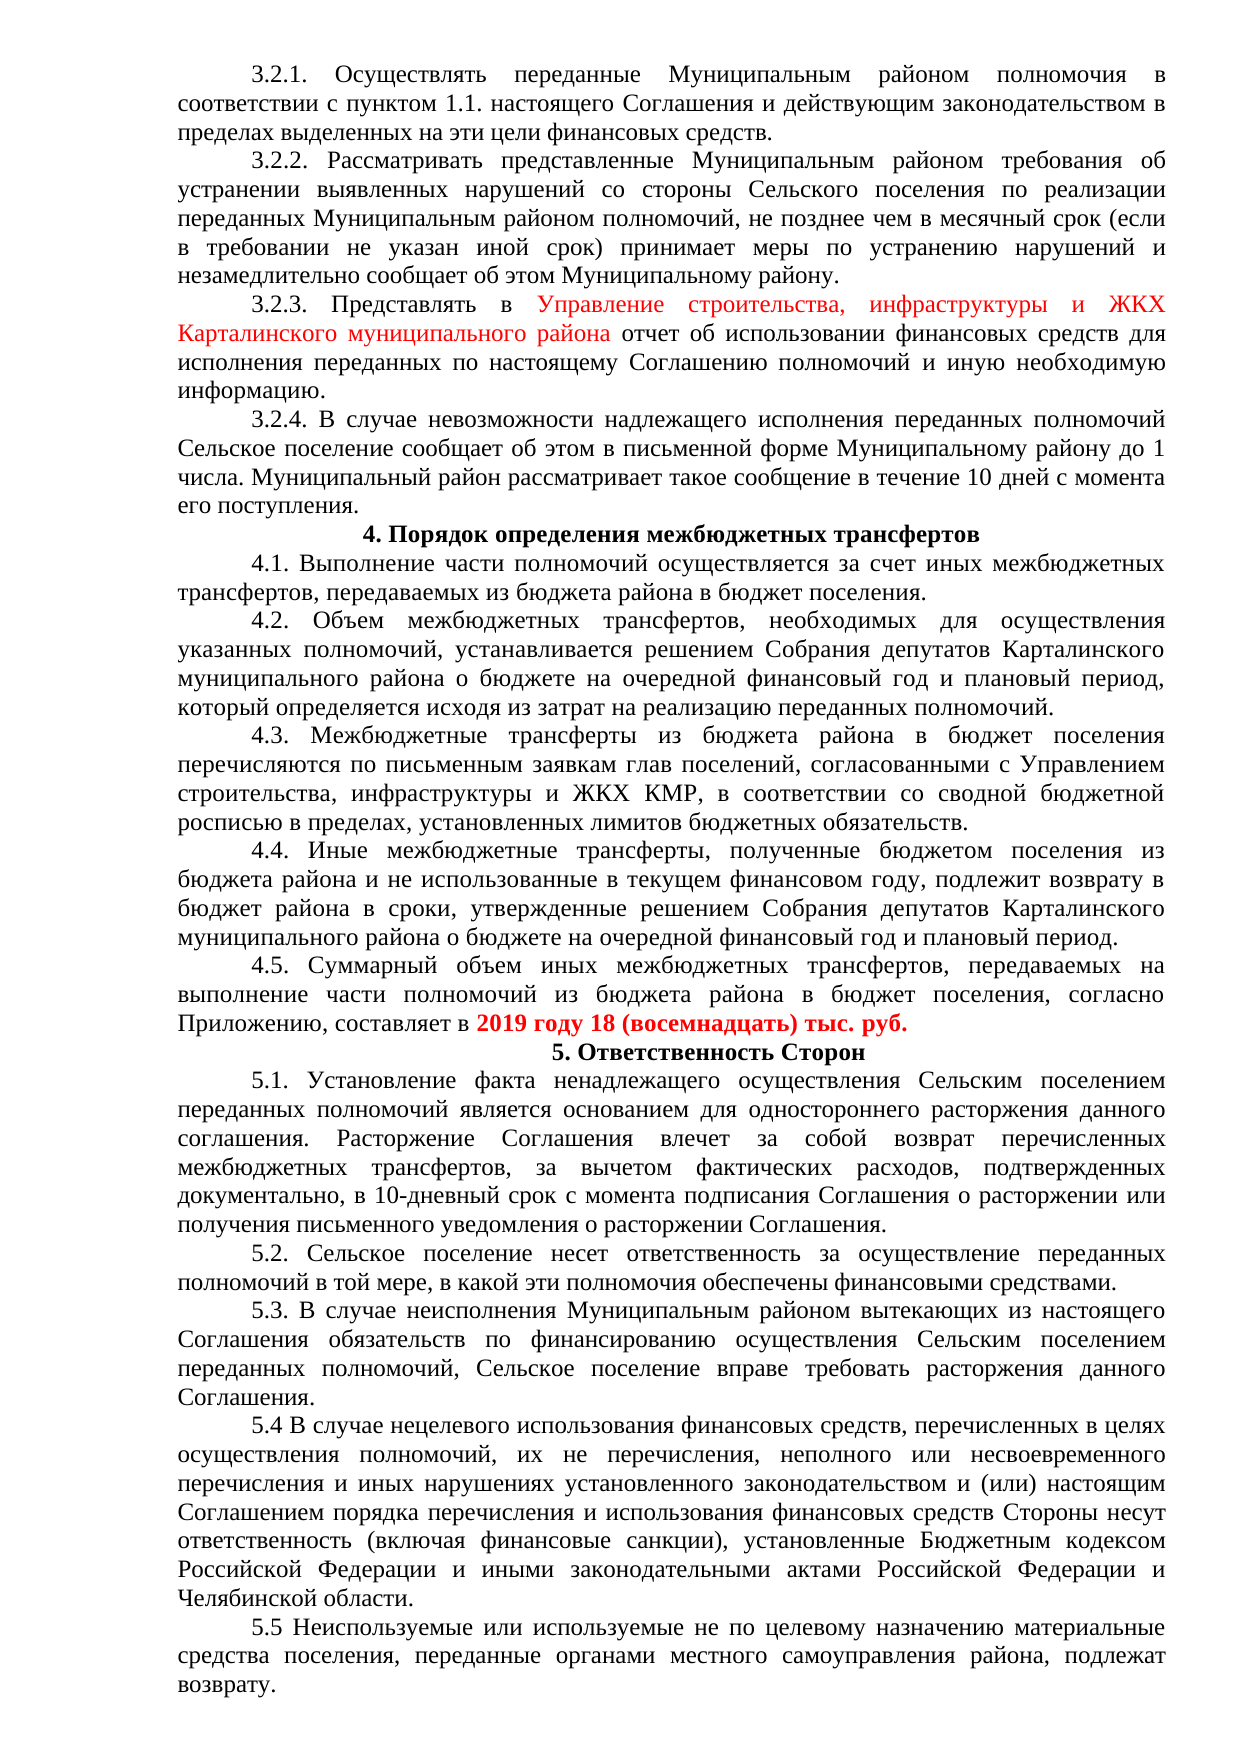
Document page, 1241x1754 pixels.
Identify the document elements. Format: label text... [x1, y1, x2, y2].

text 4.4. Иные межбюджетные трансферты, полученные бюджетом поселения из бюджета района и не использованные в текущем финансовом году, подлежит возврату в бюджет района в сроки, утвержденные решением Собрания депутатов Карталинского муниципального района о бюджете на очередной финансовый год и плановый период. [177, 835, 1167, 950]
text 5.1. Установление факта ненадлежащего осуществления Сельским поселением переданных полномочий является основанием для одностороннего расторжения данного соглашения. Расторжение Соглашения влечет за собой возврат перечисленных межбюджетных трансфертов, за вычетом фактических расходов, подтвержденных документально, в 10-дневный срок с момента подписания Соглашения о расторжении или получения письменного уведомления о расторжении Соглашения. [177, 1065, 1167, 1238]
text 5.2. Сельское поселение несет ответственность за осуществление переданных полномочий в той мере, в какой эти полномочия обеспечены финансовыми средствами. [177, 1238, 1167, 1295]
text 4.1. Выполнение части полномочий осуществляется за счет иных межбюджетных трансфертов, передаваемых из бюджета района в бюджет поселения. [177, 548, 1167, 605]
text 4. Порядок определения межбюджетных трансфертов [177, 519, 1167, 548]
text 4.5. Суммарный объем иных межбюджетных трансфертов, передаваемых на выполнение части полномочий из бюджета района в бюджет поселения, согласно Приложению, составляет в 2019 году 18 (восемнадцать) тыс. руб. [177, 950, 1167, 1037]
text 3.2.1. Осуществлять переданные Муниципальным районом полномочия в соответствии с пунктом 1.1. настоящего Соглашения и действующим законодательством в пределах выделенных на эти цели финансовых средств. [177, 59, 1167, 145]
text 3.2.3. Представлять в Управление строительства, инфраструктуры и ЖКХ Карталинского муниципального района отчет об использовании финансовых средств для исполнения переданных по настоящему Соглашению полномочий и иную необходимую информацию. [177, 289, 1167, 404]
text 4.3. Межбюджетные трансферты из бюджета района в бюджет поселения перечисляются по письменным заявкам глав поселений, согласованными с Управлением строительства, инфраструктуры и ЖКХ КМР, в соответствии со сводной бюджетной росписью в пределах, установленных лимитов бюджетных обязательств. [177, 720, 1167, 835]
text 5.5 Неиспользуемые или используемые не по целевому назначению материальные средства поселения, переданные органами местного самоуправления района, подлежат возврату. [177, 1612, 1167, 1698]
text 5.3. В случае неисполнения Муниципальным районом вытекающих из настоящего Соглашения обязательств по финансированию осуществления Сельским поселением переданных полномочий, Сельское поселение вправе требовать расторжения данного Соглашения. [177, 1295, 1167, 1410]
text 4.2. Объем межбюджетных трансфертов, необходимых для осуществления указанных полномочий, устанавливается решением Собрания депутатов Карталинского муниципального района о бюджете на очередной финансовый год и плановый период, который определяется исходя из затрат на реализацию переданных полномочий. [177, 605, 1167, 720]
text 3.2.2. Рассматривать представленные Муниципальным районом требования об устранении выявленных нарушений со стороны Сельского поселения по реализации переданных Муниципальным районом полномочий, не позднее чем в месячный срок (если в требовании не указан иной срок) принимает меры по устранению нарушений и незамедлительно сообщает об этом Муниципальному району. [177, 145, 1167, 289]
text 5. Ответственность Сторон [177, 1037, 1167, 1065]
text 3.2.4. В случае невозможности надлежащего исполнения переданных полномочий Сельское поселение сообщает об этом в письменной форме Муниципальному району до 1 числа. Муниципальный район рассматривает такое сообщение в течение 10 дней с момента его поступления. [177, 404, 1167, 519]
text 5.4 В случае нецелевого использования финансовых средств, перечисленных в целях осуществления полномочий, их не перечисления, неполного или несвоевременного перечисления и иных нарушениях установленного законодательством и (или) настоящим Соглашением порядка перечисления и использования финансовых средств Стороны несут ответственность (включая финансовые санкции), установленные Бюджетным кодексом Российской Федерации и иными законодательными актами Российской Федерации и Челябинской области. [177, 1410, 1167, 1612]
